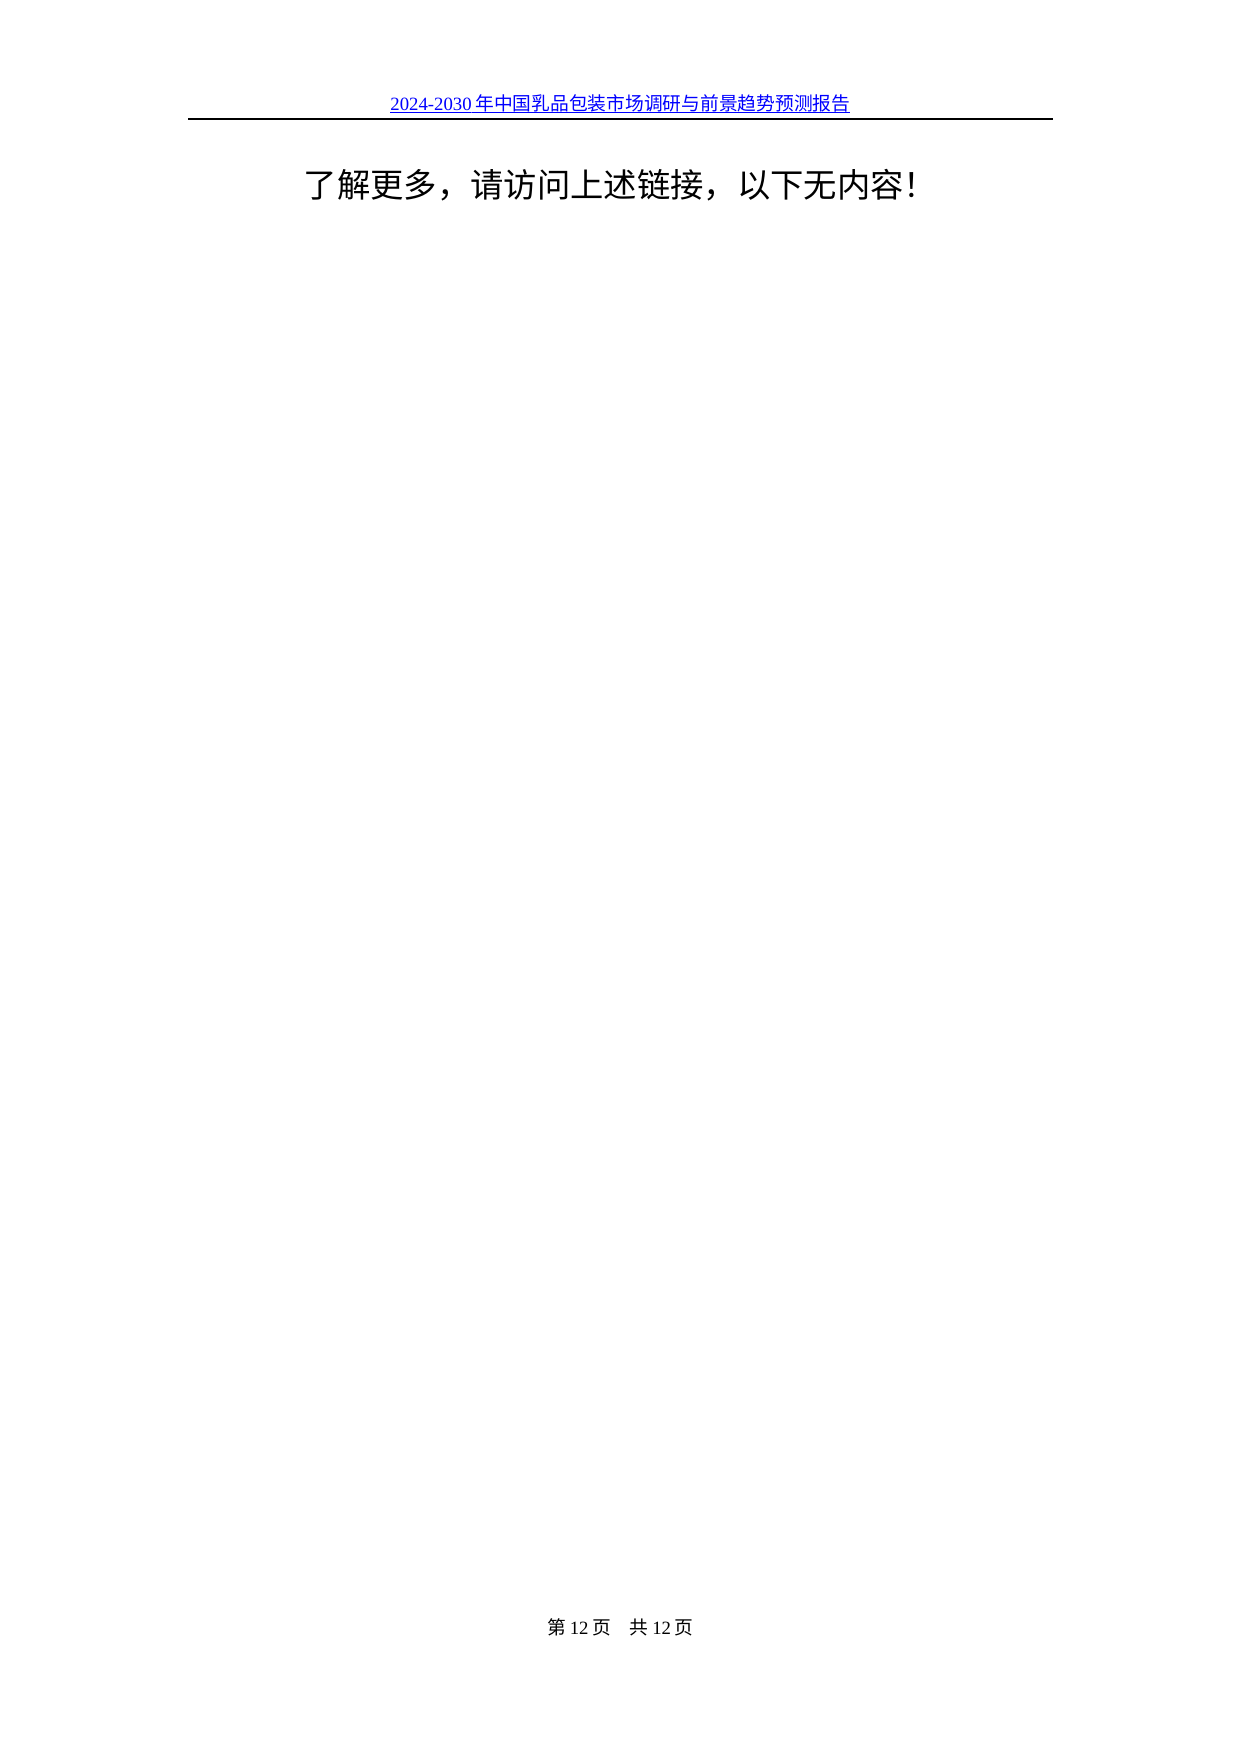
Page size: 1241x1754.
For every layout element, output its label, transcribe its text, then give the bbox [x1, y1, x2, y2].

title 了解更多，请访问上述链接，以下无内容！ [187, 150, 1053, 215]
